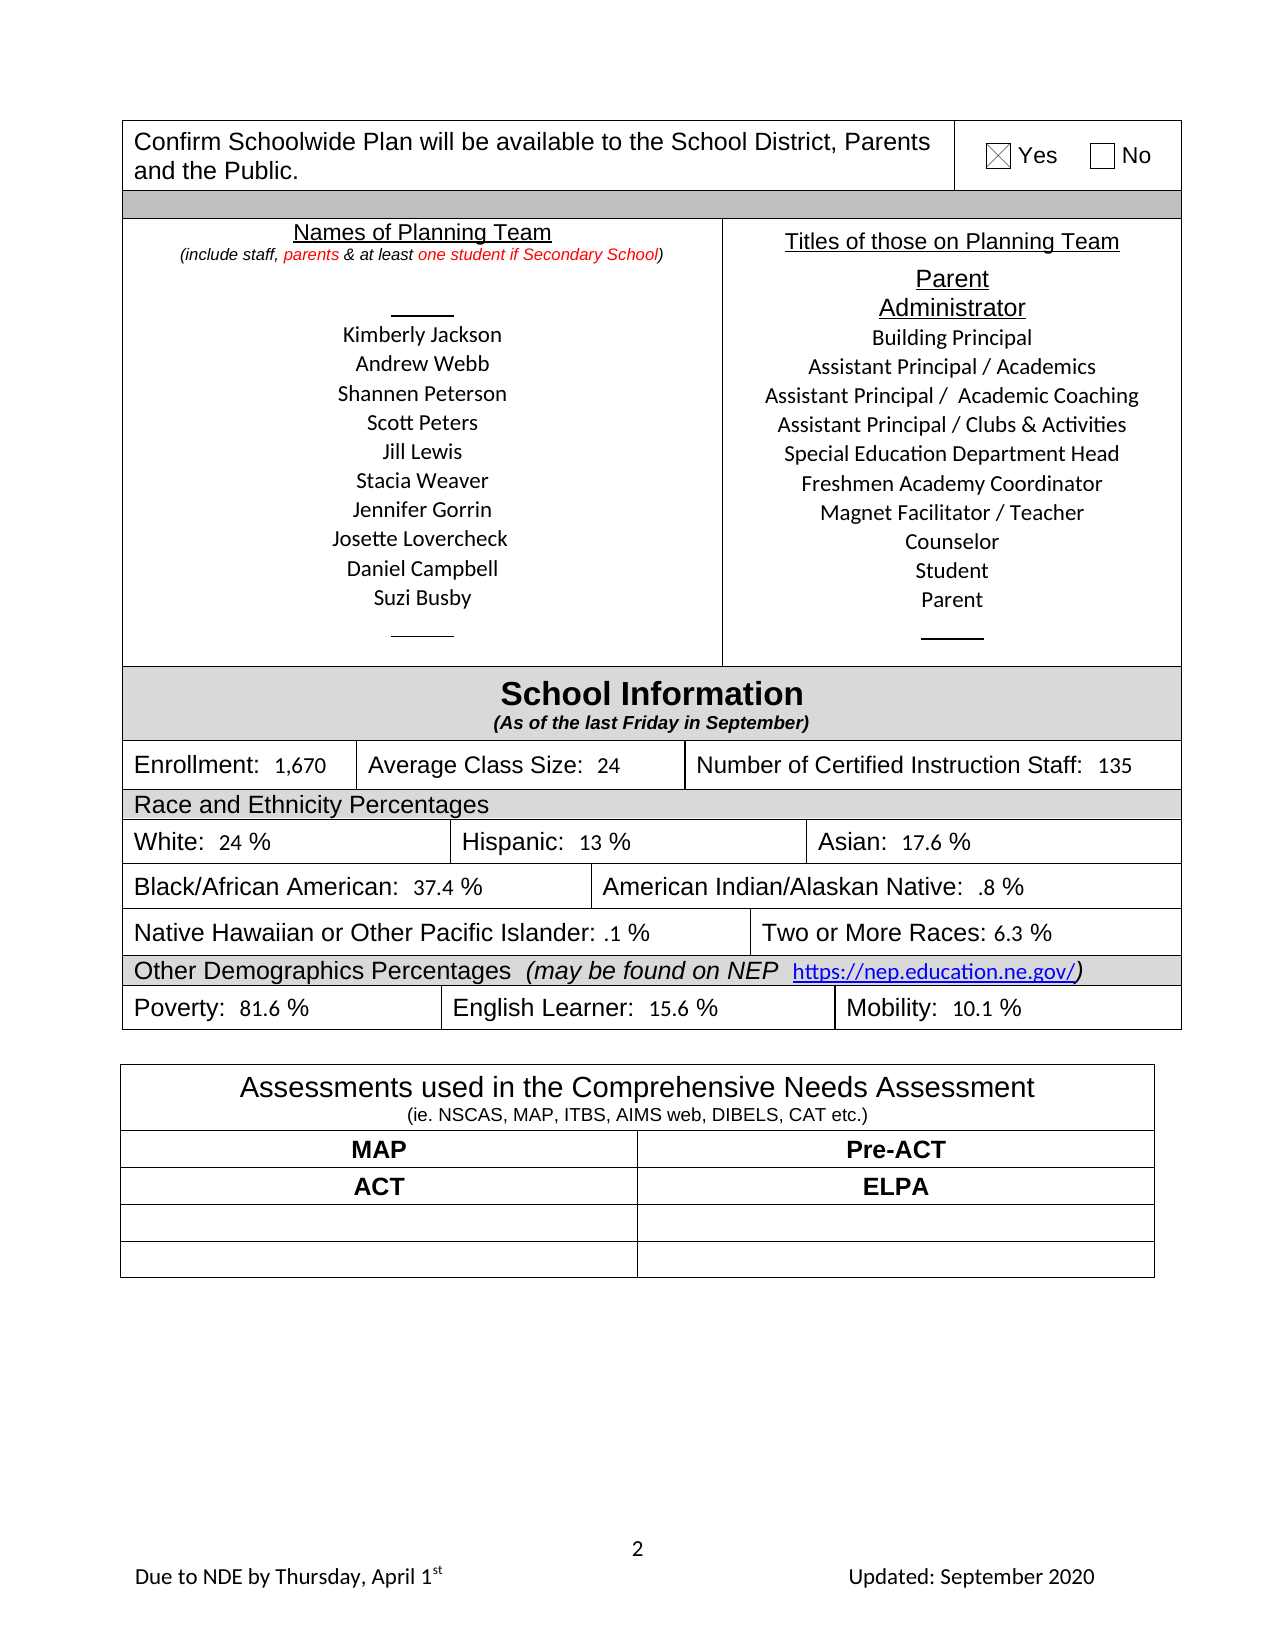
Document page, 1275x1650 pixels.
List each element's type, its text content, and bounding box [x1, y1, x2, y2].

table_cell Confirm Schoolwide Plan will be available to the School District, Parents and the Public. [123, 121, 954, 190]
table_cell Other Demographics Percentages (may be found on NEP https://nep.education.ne.gov/) [123, 956, 1181, 985]
table_cell [121, 1205, 637, 1241]
table_cell School Information (As of the last Friday in September) [123, 667, 1181, 740]
table_header Assessments used in the Comprehensive Needs Assessment (ie. NSCAS, MAP, ITBS, AIMS web, DIBELS, CAT etc.) [121, 1065, 1154, 1130]
table_cell Enrollment: 1,670 [123, 741, 356, 789]
table_cell [123, 191, 1181, 218]
table_cell Hispanic: 13 % [451, 820, 806, 863]
table_cell Pre-ACT [638, 1131, 1154, 1167]
table_cell Poverty: 81.6 % [123, 986, 441, 1029]
table_cell English Learner: 15.6 % [442, 986, 834, 1029]
table_cell [638, 1205, 1154, 1241]
table_cell White: 24 % [123, 820, 450, 863]
table_cell ACT [121, 1168, 637, 1204]
table_cell Titles of those on Planning Team [723, 219, 1181, 264]
table_cell Two or More Races: 6.3 % [751, 909, 1181, 955]
table_cell Black/African American: 37.4 % [123, 864, 591, 908]
table_cell ELPA [638, 1168, 1154, 1204]
table_cell Race and Ethnicity Percentages [123, 790, 1181, 818]
table_cell Mobility: 10.1 % [836, 986, 1181, 1029]
table_cell Average Class Size: 24 [357, 741, 684, 789]
table_cell MAP [121, 1131, 637, 1167]
table_cell American Indian/Alaskan Native: .8 % [592, 864, 1181, 908]
table_cell Kimberly Jackson Andrew Webb Shannen Peterson Scott Peters Jill Lewis Stacia Weaver Jennifer Gorrin Josette Lovercheck Daniel Campbell Suzi Busby [123, 264, 722, 666]
table_cell Asian: 17.6 % [807, 820, 1181, 863]
table_cell Native Hawaiian or Other Pacific Islander: .1 % [123, 909, 750, 955]
table_cell Parent Administrator Building Principal Assistant Principal / Academics Assistant Principal / Academic Coaching Assistant Principal / Clubs & Activities Special Education Department Head Freshmen Academy Coordinator Magnet Facilitator / Teacher Counselor Student Parent [723, 264, 1181, 666]
table_cell Number of Certified Instruction Staff: 135 [686, 741, 1181, 789]
table_cell Yes No [955, 121, 1181, 190]
table_cell [638, 1242, 1154, 1277]
table_cell [121, 1242, 637, 1277]
table_cell Names of Planning Team (include staff, parents & at least one student if Secondary School) [123, 219, 722, 264]
